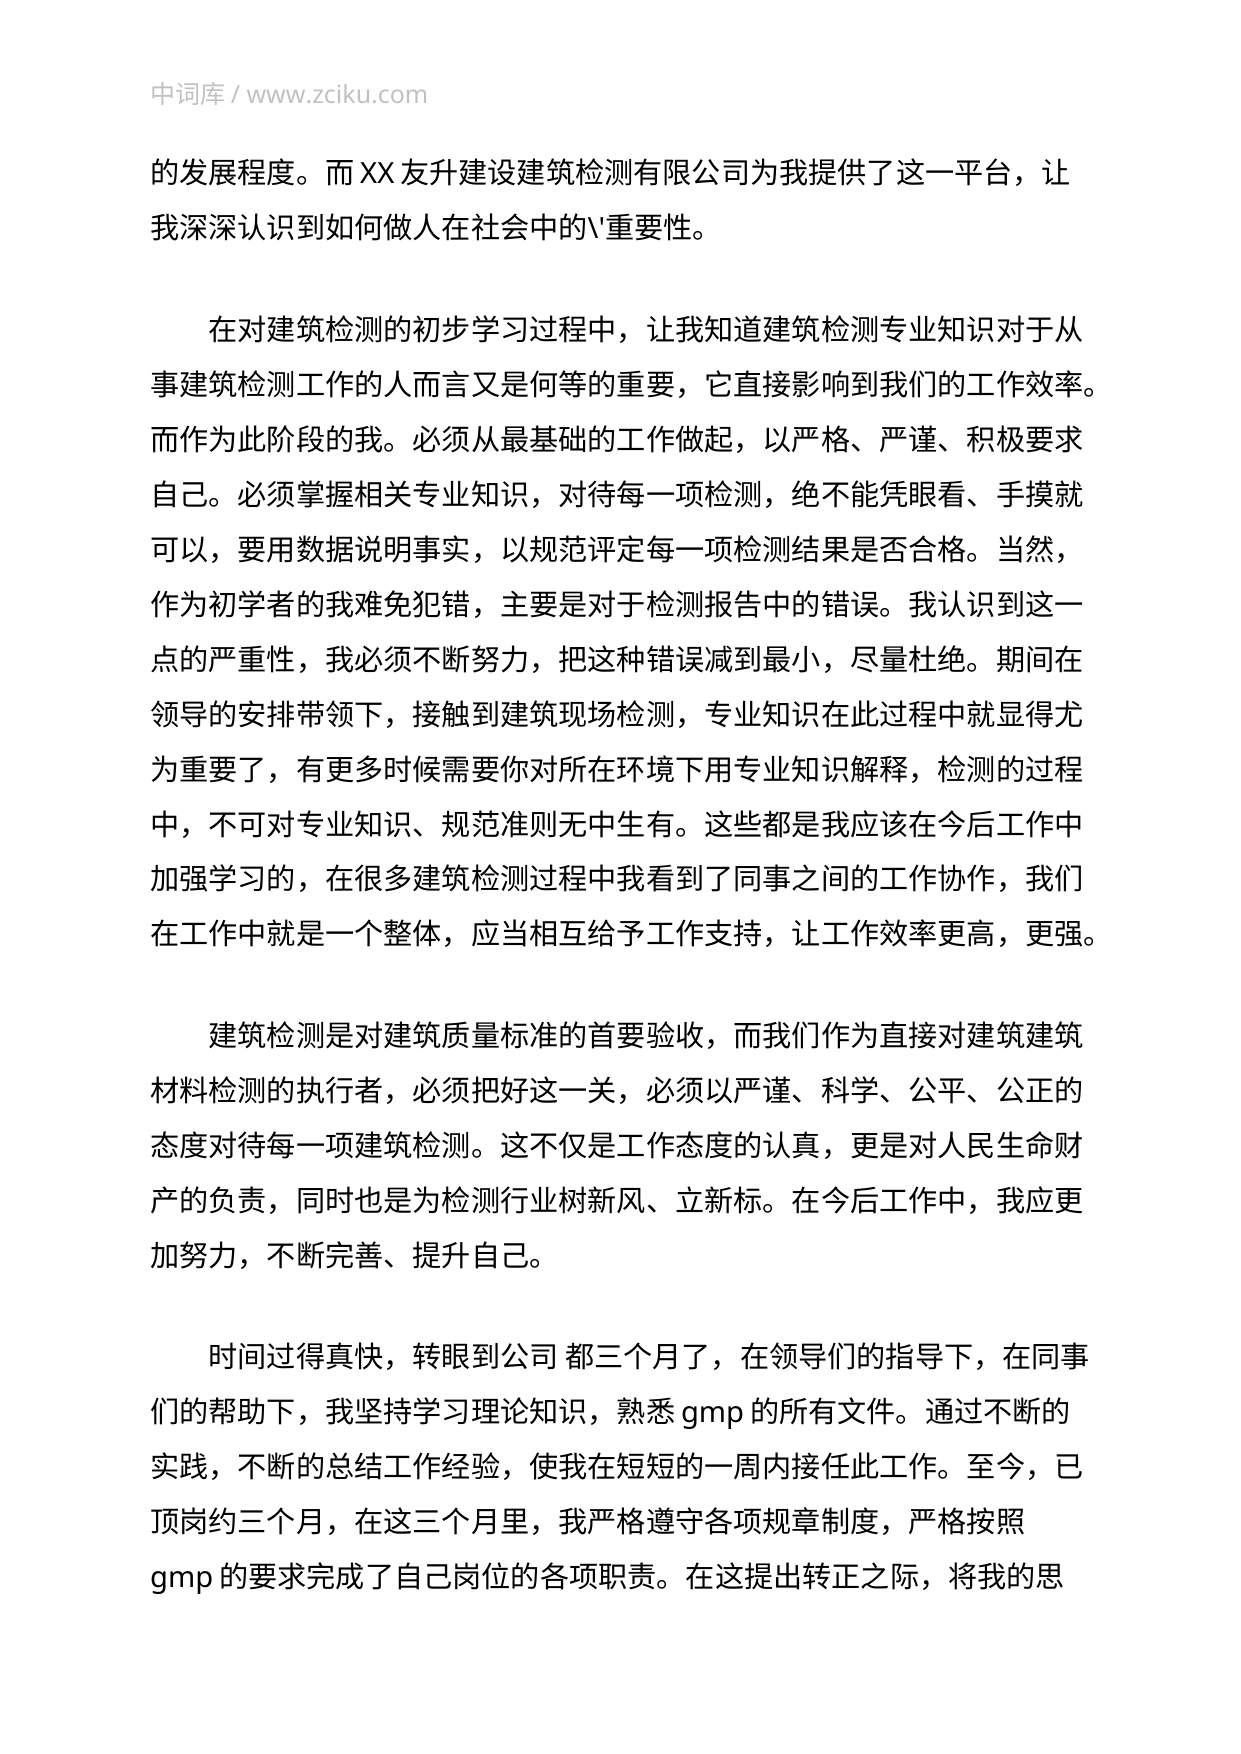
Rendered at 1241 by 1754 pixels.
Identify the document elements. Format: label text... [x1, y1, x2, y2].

text 建筑检测是对建筑质量标准的首要验收，而我们作为直接对建筑建筑材料检测的执行者，必须把好这一关，必须以严谨、科学、公平、公正的态度对待每一项建筑检测。这不仅是工作态度的认真，更是对人民生命财产的负责，同时也是为检测行业树新风、立新标。在今后工作中，我应更加努力，不断完善、提升自己。 [150, 1013, 1090, 1274]
text 在对建筑检测的初步学习过程中，让我知道建筑检测专业知识对于从事建筑检测工作的人而言又是何等的重要，它直接影响到我们的工作效率。而作为此阶段的我。必须从最基础的工作做起，以严格、严谨、积极要求自己。必须掌握相关专业知识，对待每一项检测，绝不能凭眼看、手摸就可以，要用数据说明事实，以规范评定每一项检测结果是否合格。当然，作为初学者的我难免犯错，主要是对于检测报告中的错误。我认识到这一点的严重性，我必须不断努力，把这种错误减到最小，尽量杜绝。期间在领导的安排带领下，接触到建筑现场检测，专业知识在此过程中就显得尤为重要了，有更多时候需要你对所在环境下用专业知识解释，检测的过程中，不可对专业知识、规范准则无中生有。这些都是我应该在今后工作中加强学习的，在很多建筑检测过程中我看到了同事之间的工作协作，我们在工作中就是一个整体，应当相互给予工作支持，让工作效率更高，更强。 [150, 307, 1090, 953]
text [150, 1334, 1090, 1596]
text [150, 150, 1090, 247]
